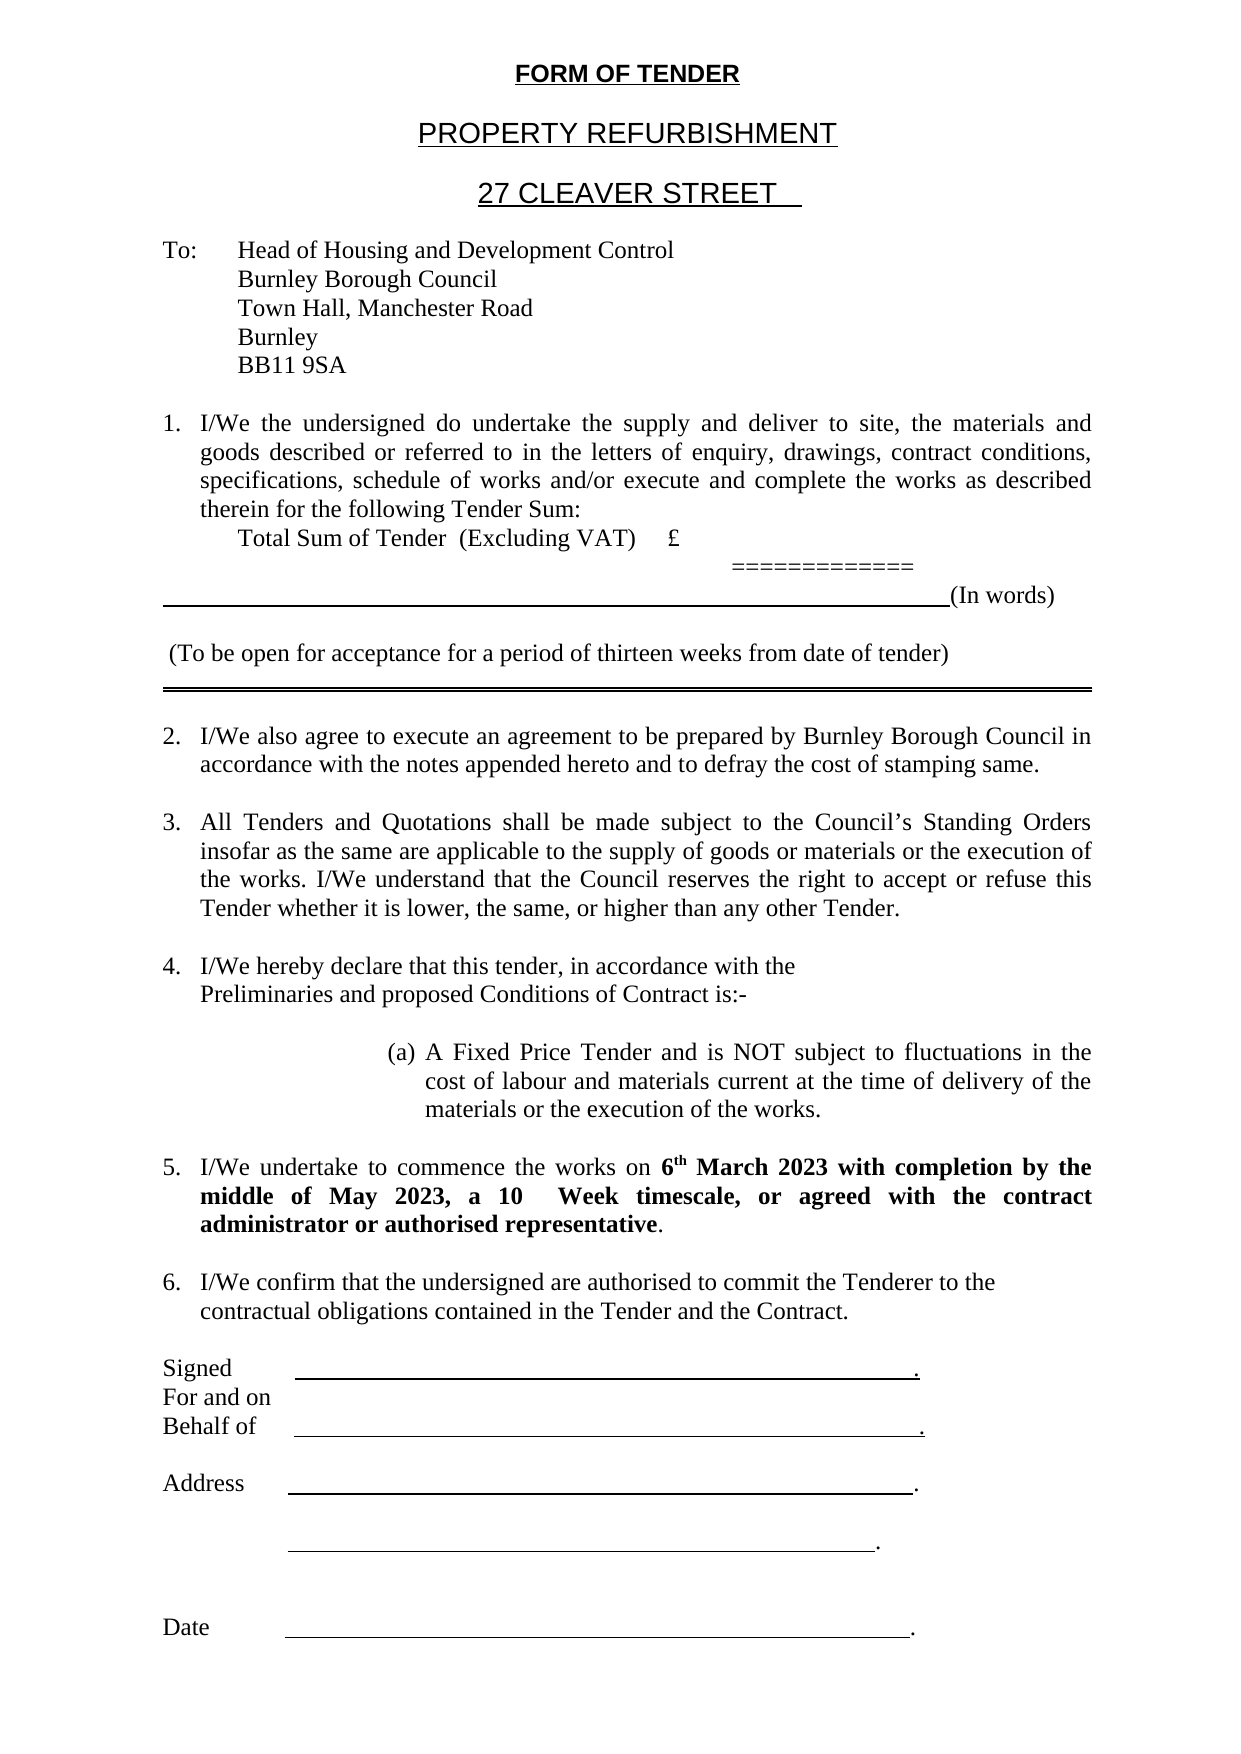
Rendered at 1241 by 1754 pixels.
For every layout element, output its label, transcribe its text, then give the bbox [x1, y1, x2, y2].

text (To be open for acceptance for a period of thirteen weeks from date of tender) [162, 638, 1092, 692]
text Date . [162, 1612, 1092, 1641]
text To: Head of Housing and Development Control [162, 235, 1092, 264]
subtitle FORM OF TENDER [162, 59, 1092, 88]
text Signed . [162, 1353, 1092, 1382]
text . [162, 1526, 1092, 1554]
list I/We undertake to commence the works on 6th March 2023 with completion by the middle of May 2023, a 10 Week timescale, or agreed with the contract administrator or authorised representative. [162, 1152, 1092, 1238]
text Burnley Borough Council [162, 264, 1092, 293]
text (In words) [162, 580, 1092, 609]
list All Tenders and Quotations shall be made subject to the Council’s Standing Orders insofar as the same are applicable to the supply of goods or materials or the execution of the works. I/We understand that the Council reserves the right to accept or refuse this Tender whether it is lower, the same, or higher than any other Tender. [162, 807, 1092, 922]
text PROPERTY REFURBISHMENT [162, 117, 1092, 150]
list I/We also agree to execute an agreement to be prepared by Burnley Borough Council in accordance with the notes appended hereto and to defray the cost of stamping same. [162, 721, 1092, 778]
text BB11 9SA [162, 350, 1092, 379]
list I/We the undersigned do undertake the supply and deliver to site, the materials and goods described or referred to in the letters of enquiry, drawings, contract conditions, specifications, schedule of works and/or execute and complete the works as described therein for the following Tender Sum: [162, 408, 1092, 523]
list A Fixed Price Tender and is NOT subject to fluctuations in the cost of labour and materials current at the time of delivery of the materials or the execution of the works. [387, 1037, 1092, 1123]
text Total Sum of Tender (Excluding VAT) £ [162, 523, 1092, 552]
text For and on [162, 1382, 1092, 1411]
text Address . [162, 1468, 1092, 1497]
text Burnley [162, 322, 1092, 350]
text Preliminaries and proposed Conditions of Contract is:- [162, 979, 1092, 1008]
text Town Hall, Manchester Road [162, 293, 1092, 322]
text ============= [162, 552, 1092, 580]
text 27 CLEAVER STREET [162, 176, 1092, 209]
text Behalf of . [162, 1411, 1092, 1439]
list I/We confirm that the undersigned are authorised to commit the Tenderer to the contractual obligations contained in the Tender and the Contract. [162, 1267, 1092, 1324]
list I/We hereby declare that this tender, in accordance with the [162, 951, 1092, 979]
